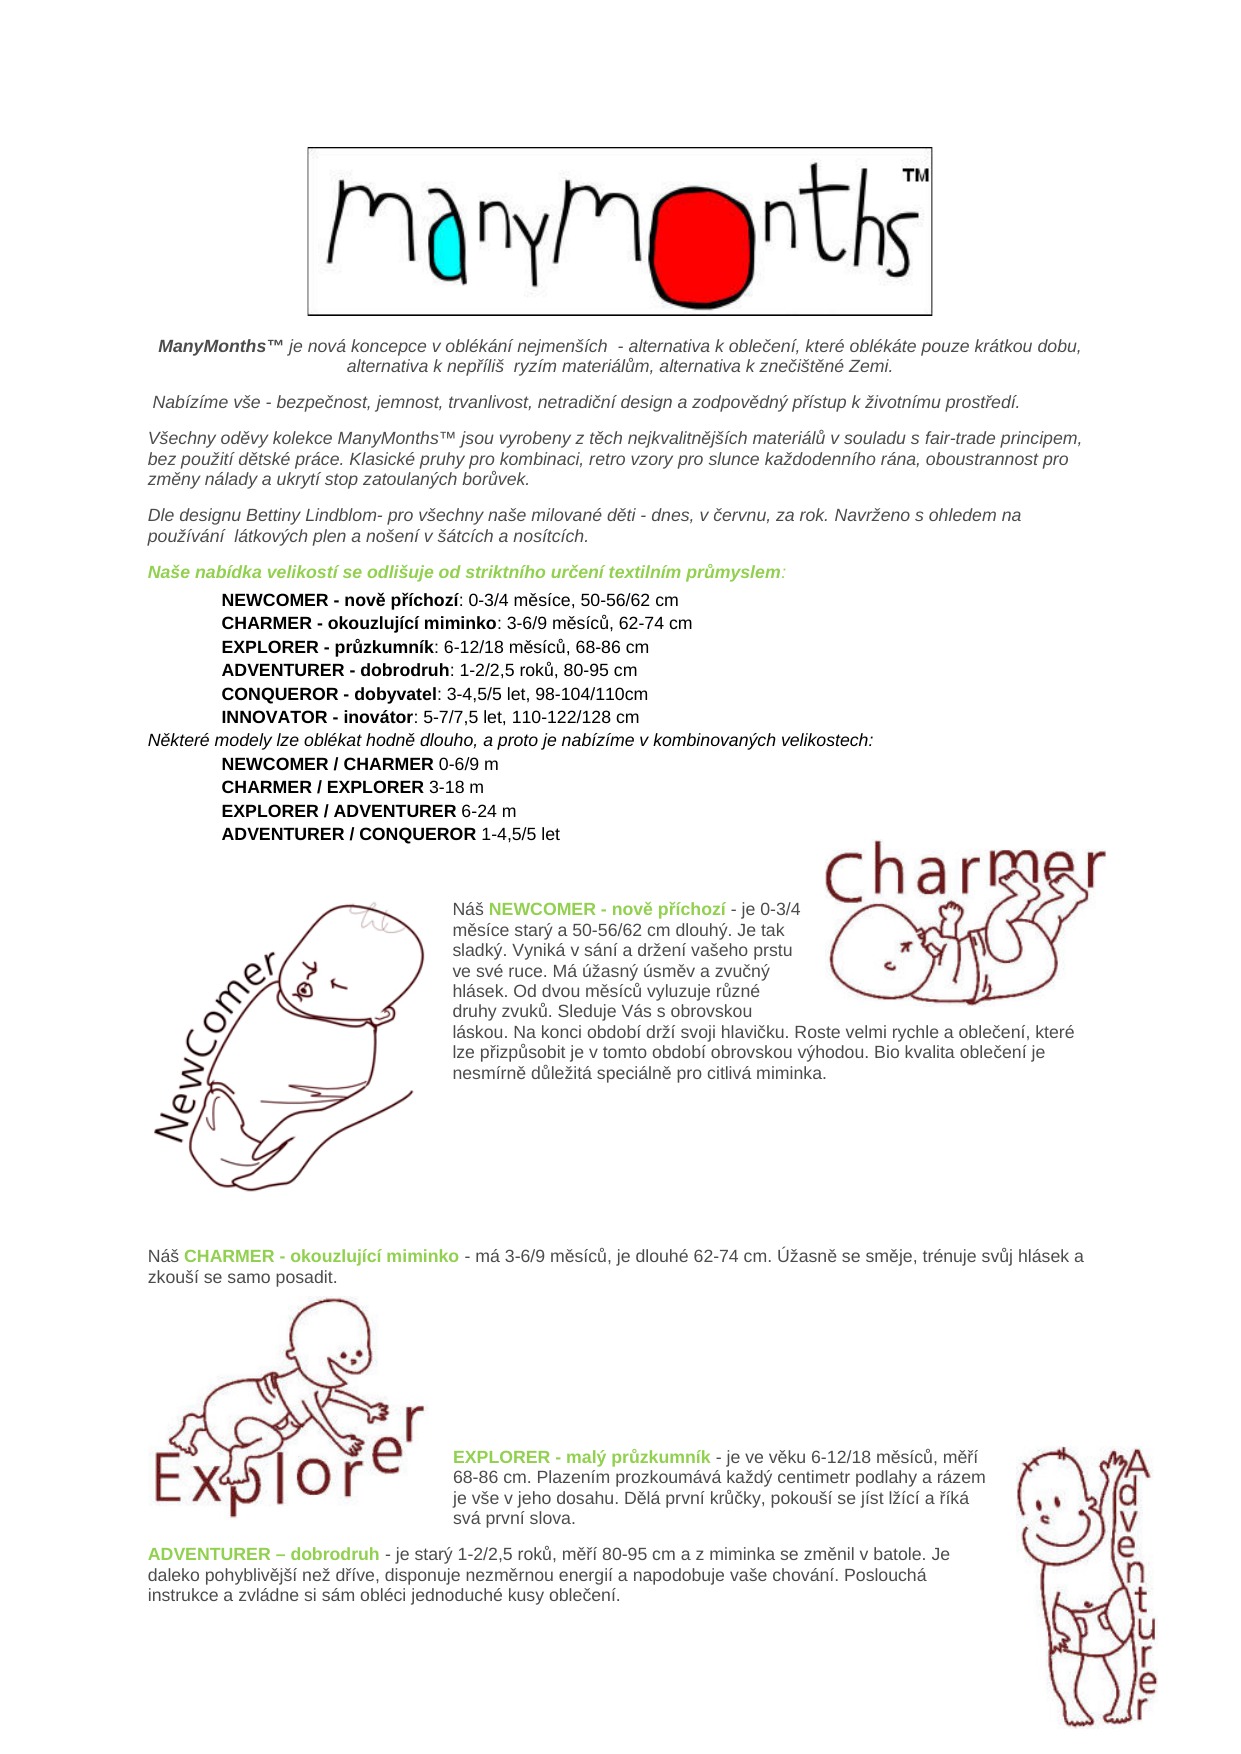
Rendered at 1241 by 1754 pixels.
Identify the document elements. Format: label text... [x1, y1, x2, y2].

picture [147, 899, 429, 1201]
picture [1016, 1446, 1159, 1729]
text ManyMonths™ je nová koncepce v oblékání nejmenších - alternativa k oblečení, které oblékáte pouze krátkou dobu, alternativa k nepříliš ryzím materiálům, alternativa k znečištěné Zemi. [148, 336, 1093, 376]
text EXPLORER - malý průzkumník - je ve věku 6-12/18 měsíců, měří 68-86 cm. Plazením prozkoumává každý centimetr podlahy a rázem je vše v jeho dosahu. Dělá první krůčky, pokouší se jíst lžící a říká svá první slova. [148, 1447, 1016, 1528]
text Všechny oděvy kolekce ManyMonths™ jsou vyrobeny z těch nejkvalitnějších materiálů v souladu s fair-trade principem, bez použití dětské práce. Klasické pruhy pro kombinaci, retro vzory pro slunce každodenního rána, oboustrannost pro změny nálady a ukrytí stop zatoulaných borůvek. [148, 428, 1093, 489]
text NEWCOMER / CHARMER 0-6/9 m [148, 754, 1093, 774]
text Náš CHARMER - okouzlující miminko - má 3-6/9 měsíců, je dlouhé 62-74 cm. Úžasně se směje, trénuje svůj hlásek a zkouší se samo posadit. [148, 1246, 1093, 1287]
text Nabízíme vše - bezpečnost, jemnost, trvanlivost, netradiční design a zodpovědný přístup k životnímu prostředí. [148, 392, 1093, 412]
text CHARMER - okouzlující miminko: 3-6/9 měsíců, 62-74 cm [148, 613, 1093, 633]
picture [148, 1296, 430, 1520]
picture [825, 839, 1107, 1007]
text NEWCOMER - nově příchozí: 0-3/4 měsíce, 50-56/62 cm [148, 589, 1093, 610]
text ADVENTURER / CONQUEROR 1-4,5/5 let [148, 824, 1093, 844]
text EXPLORER - průzkumník: 6-12/18 měsíců, 68-86 cm [148, 636, 1093, 657]
text ADVENTURER – dobrodruh - je starý 1-2/2,5 roků, měří 80-95 cm a z miminka se změnil v batole. Je daleko pohyblivější než dříve, disponuje nezměrnou energií a napodobuje vaše chování. Poslouchá instrukce a zvládne si sám obléci jednoduché kusy oblečení. [148, 1544, 1016, 1605]
text CHARMER / EXPLORER 3-18 m [148, 777, 1093, 797]
text Náš NEWCOMER - nově příchozí - je 0-3/4 měsíce starý a 50-56/62 cm dlouhý. Je tak sladký. Vyniká v sání a držení vašeho prstu ve své ruce. Má úžasný úsměv a zvučný hlásek. Od dvou měsíců vyluzuje různé druhy zvuků. Sleduje Vás s obrovskou láskou. Na konci období drží svoji hlavičku. Roste velmi rychle a oblečení, které lze přizpůsobit je v tomto období obrovskou výhodou. Bio kvalita oblečení je nesmírně důležitá speciálně pro citlivá miminka. [429, 899, 1093, 1083]
text Dle designu Bettiny Lindblom- pro všechny naše milované děti - dnes, v červnu, za rok. Navrženo s ohledem na používání látkových plen a nošení v šátcích a nosítcích. [148, 505, 1093, 546]
picture [307, 147, 933, 316]
text Naše nabídka velikostí se odlišuje od striktního určení textilním průmyslem: [148, 561, 1093, 582]
text EXPLORER / ADVENTURER 6-24 m [148, 801, 1093, 821]
text Některé modely lze oblékat hodně dlouho, a proto je nabízíme v kombinovaných velikostech: [148, 730, 1093, 751]
text CONQUEROR - dobyvatel: 3-4,5/5 let, 98-104/110cm [148, 683, 1093, 704]
text INNOVATOR - inovátor: 5-7/7,5 let, 110-122/128 cm [148, 707, 1093, 727]
text ADVENTURER - dobrodruh: 1-2/2,5 roků, 80-95 cm [148, 660, 1093, 680]
